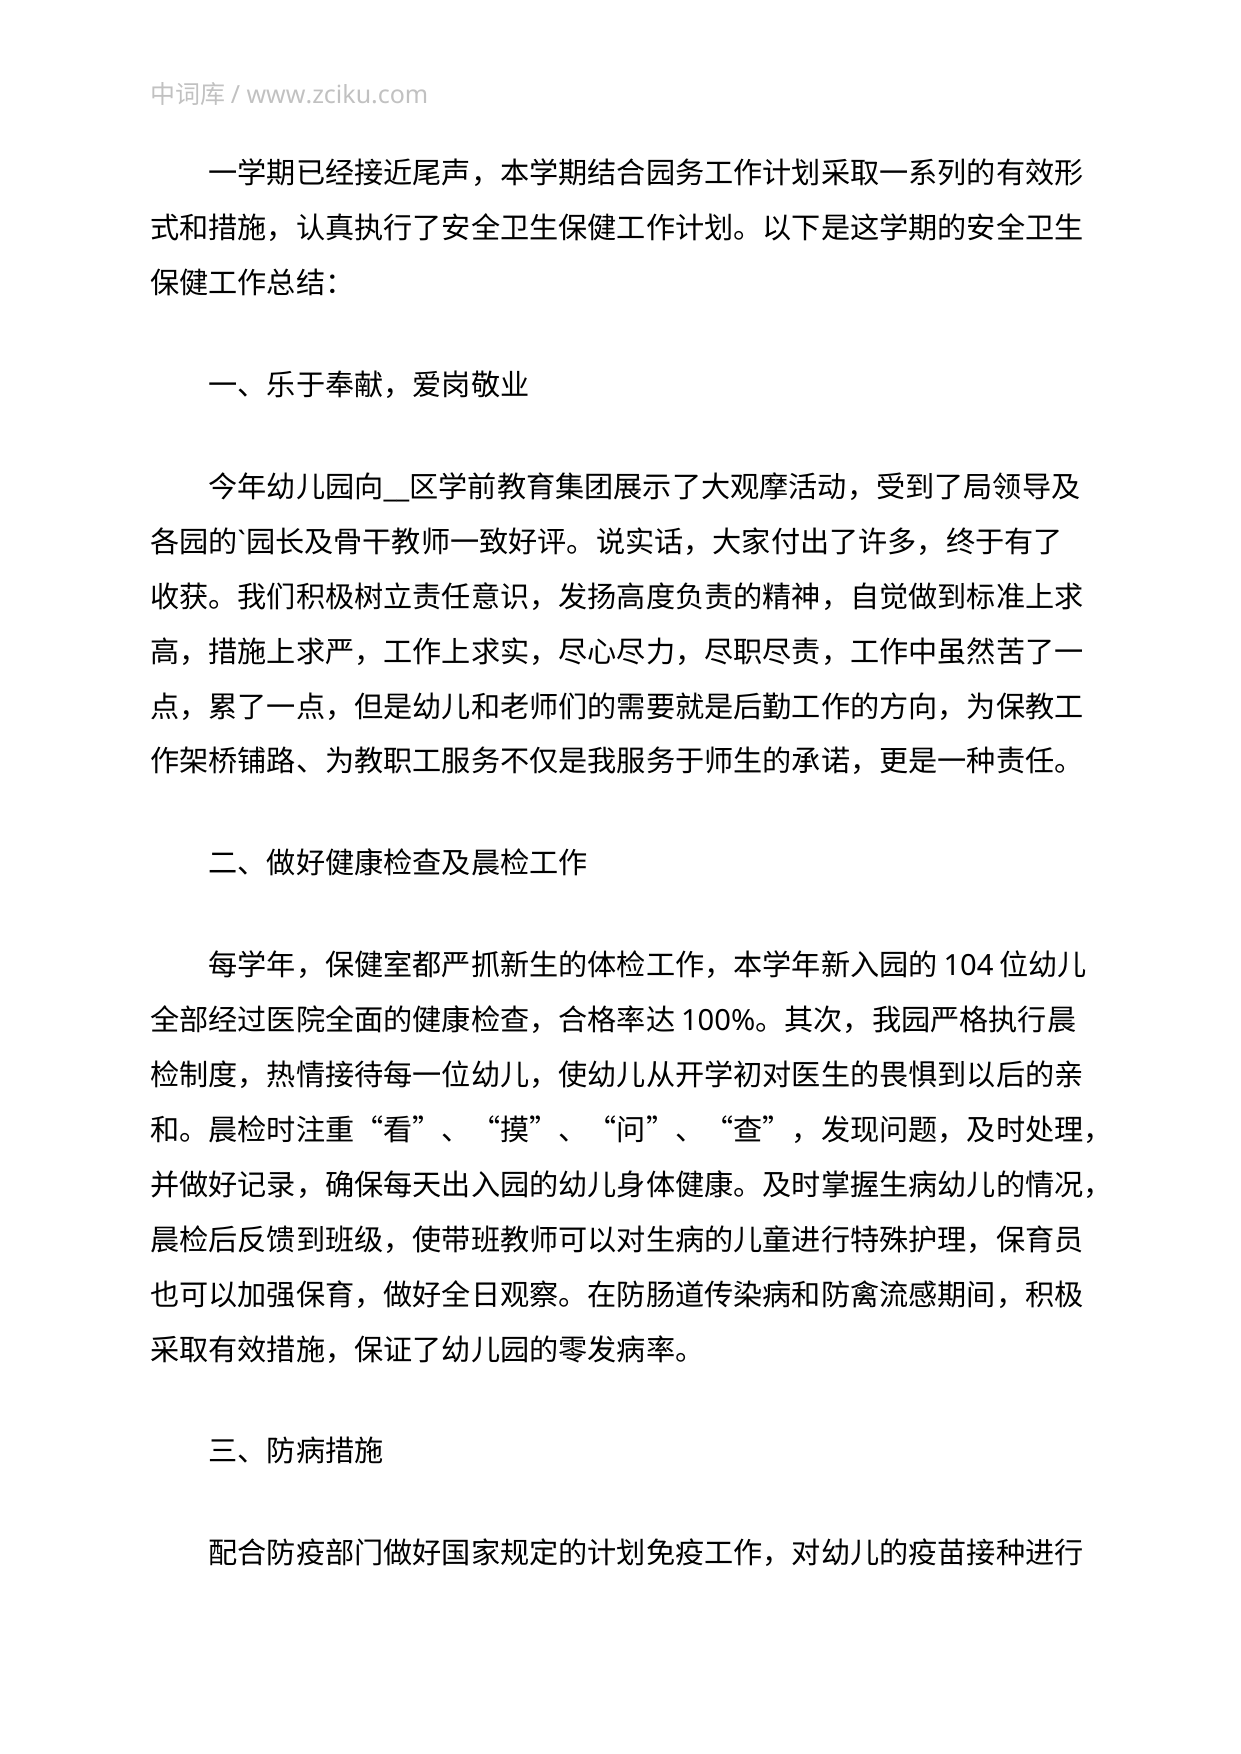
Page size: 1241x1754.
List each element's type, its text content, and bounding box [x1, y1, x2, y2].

text 一、乐于奉献，爱岗敬业 [150, 362, 1090, 404]
text 三、防病措施 [150, 1428, 1090, 1470]
text 二、做好健康检查及晨检工作 [150, 840, 1090, 882]
text 一学期已经接近尾声，本学期结合园务工作计划采取一系列的有效形式和措施，认真执行了安全卫生保健工作计划。以下是这学期的安全卫生保健工作总结： [150, 150, 1090, 302]
text 今年幼儿园向__区学前教育集团展示了大观摩活动，受到了局领导及各园的`园长及骨干教师一致好评。说实话，大家付出了许多，终于有了收获。我们积极树立责任意识，发扬高度负责的精神，自觉做到标准上求高，措施上求严，工作上求实，尽心尽力，尽职尽责，工作中虽然苦了一点，累了一点，但是幼儿和老师们的需要就是后勤工作的方向，为保教工作架桥铺路、为教职工服务不仅是我服务于师生的承诺，更是一种责任。 [150, 463, 1090, 780]
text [150, 1529, 1090, 1572]
text 每学年，保健室都严抓新生的体检工作，本学年新入园的104位幼儿全部经过医院全面的健康检查，合格率达100%。其次，我园严格执行晨检制度，热情接待每一位幼儿，使幼儿从开学初对医生的畏惧到以后的亲和。晨检时注重“看”、“摸”、“问”、“查”，发现问题，及时处理，并做好记录，确保每天出入园的幼儿身体健康。及时掌握生病幼儿的情况，晨检后反馈到班级，使带班教师可以对生病的儿童进行特殊护理，保育员也可以加强保育，做好全日观察。在防肠道传染病和防禽流感期间，积极采取有效措施，保证了幼儿园的零发病率。 [150, 942, 1090, 1368]
